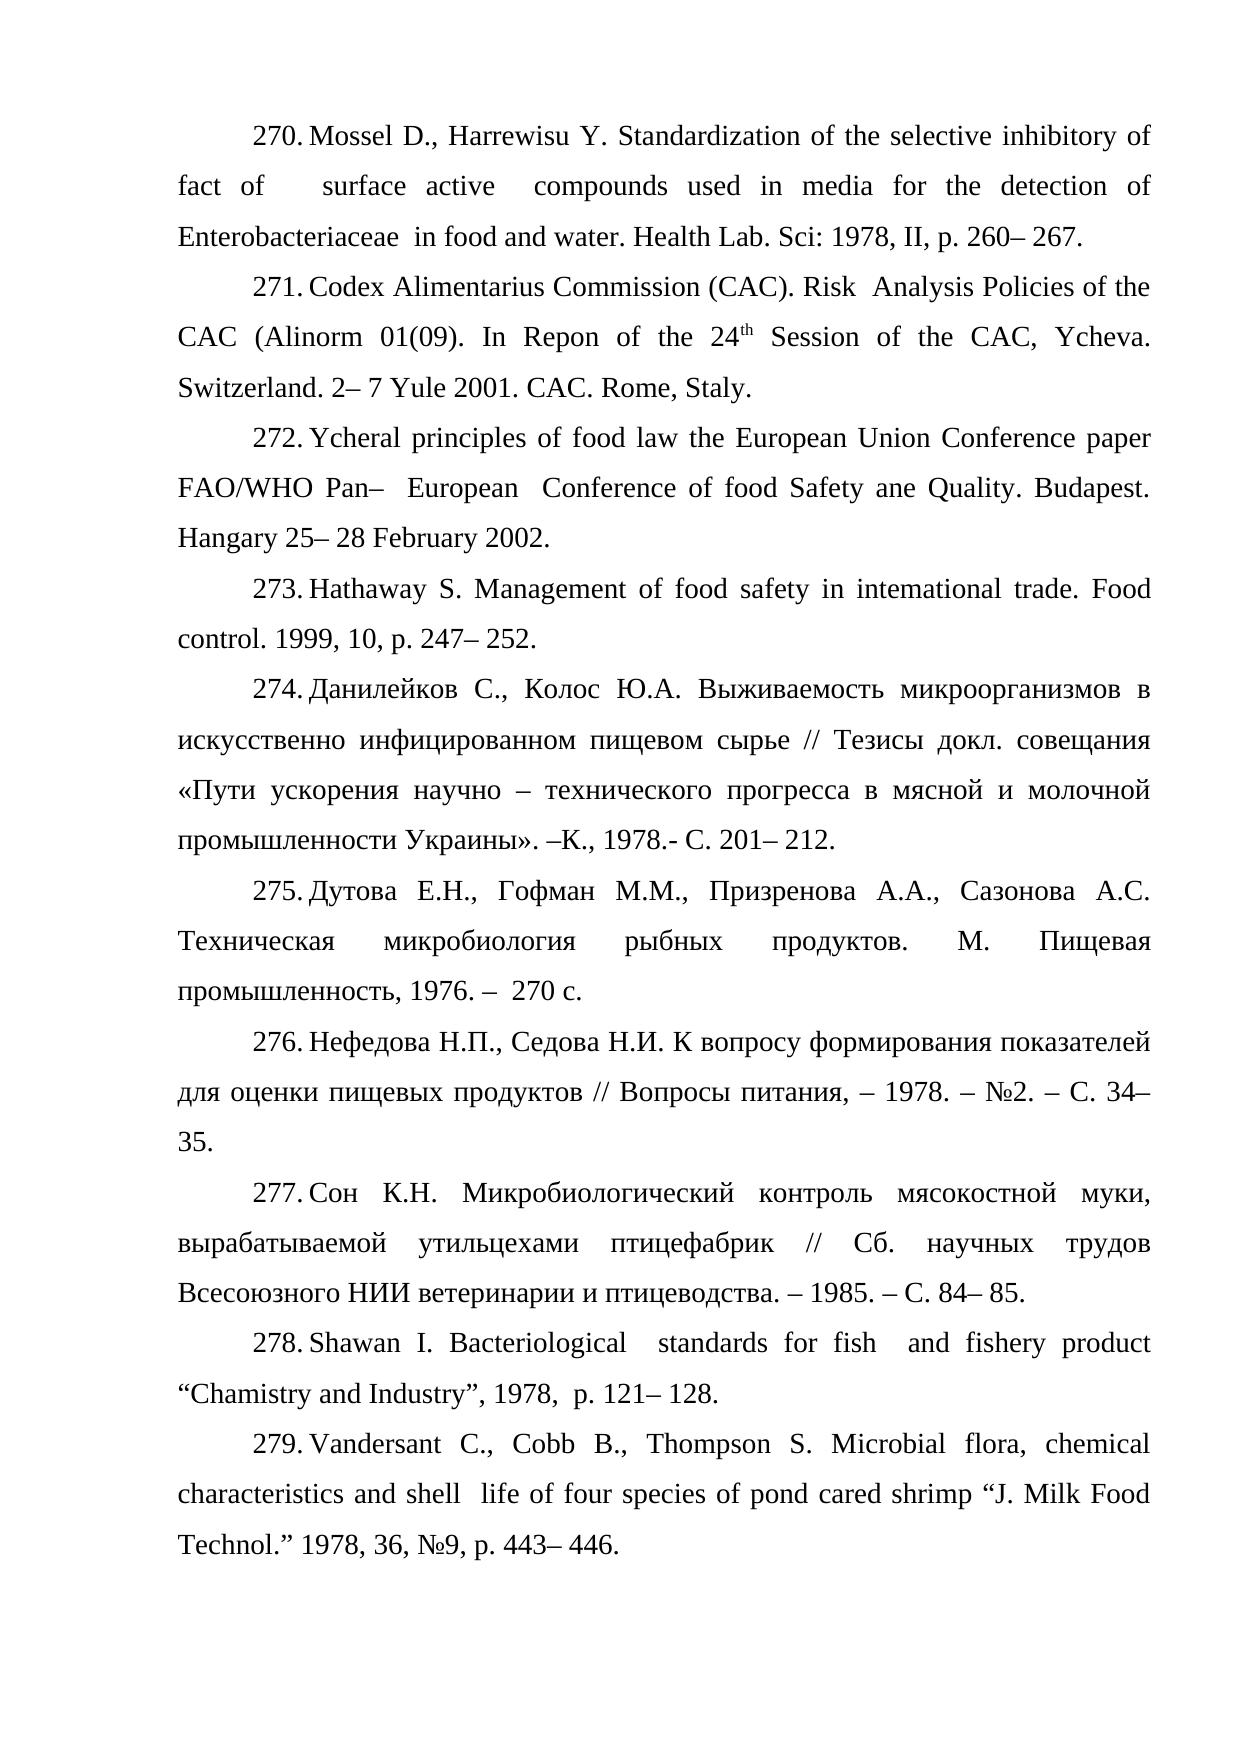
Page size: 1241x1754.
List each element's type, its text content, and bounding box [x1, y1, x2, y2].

list Mossel D., Harrewisu Y. Standardization of the selective inhibitory of fact of surface active compounds used in media for the detection of Enterobacteriaceae in food and water. Health Lab. Sci: 1978, II, p. 260– 267. [177, 118, 1152, 252]
list Дутова Е.Н., Гофман М.М., Призренова А.А., Сазонова А.С. Техническая микробиология рыбных продуктов. М. Пищевая промышленность, 1976. – 270 с. [177, 873, 1152, 1007]
list Сон К.Н. Микробиологический контроль мясокостной муки, вырабатываемой утильцехами птицефабрик // Сб. научных трудов Всесоюзного НИИ ветеринарии и птицеводства. – 1985. – С. 84– 85. [177, 1175, 1152, 1309]
list Hathaway S. Management of food safety in intemational trade. Food control. 1999, 10, p. 247– 252. [177, 571, 1152, 655]
list Ycheral principles of food law the European Union Conference paper FAO/WHO Pan– European Conference of food Safety ane Quality. Budapest. Hangary 25– 28 February 2002. [177, 420, 1152, 554]
list Vandersant C., Cobb B., Thompson S. Microbial flora, chemical characteristics and shell life of four species of pond cared shrimp “J. Milk Food Technol.” 1978, 36, №9, p. 443– 446. [177, 1426, 1152, 1560]
list Данилейков С., Колос Ю.А. Выживаемость микроорганизмов в искусственно инфицированном пищевом сырье // Тезисы докл. совещания «Пути ускорения научно – технического прогресса в мясной и молочной промышленности Украины». –К., 1978.- С. 201– 212. [177, 672, 1152, 856]
list Codex Alimentarius Commission (CAC). Risk Analysis Policies of the CAC (Alinorm 01(09). In Repon of the 24th Session of the CAC, Ycheva. Switzerland. 2– 7 Yule 2001. CAC. Rome, Staly. [177, 269, 1152, 403]
list Нефедова Н.П., Седова Н.И. К вопросу формирования показателей для оценки пищевых продуктов // Вопросы питания, – 1978. – №2. – С. 34– 35. [177, 1024, 1152, 1158]
list Shawan I. Bacteriological standards for fish and fishery product “Chamistry and Industry”, 1978, p. 121– 128. [177, 1326, 1152, 1409]
